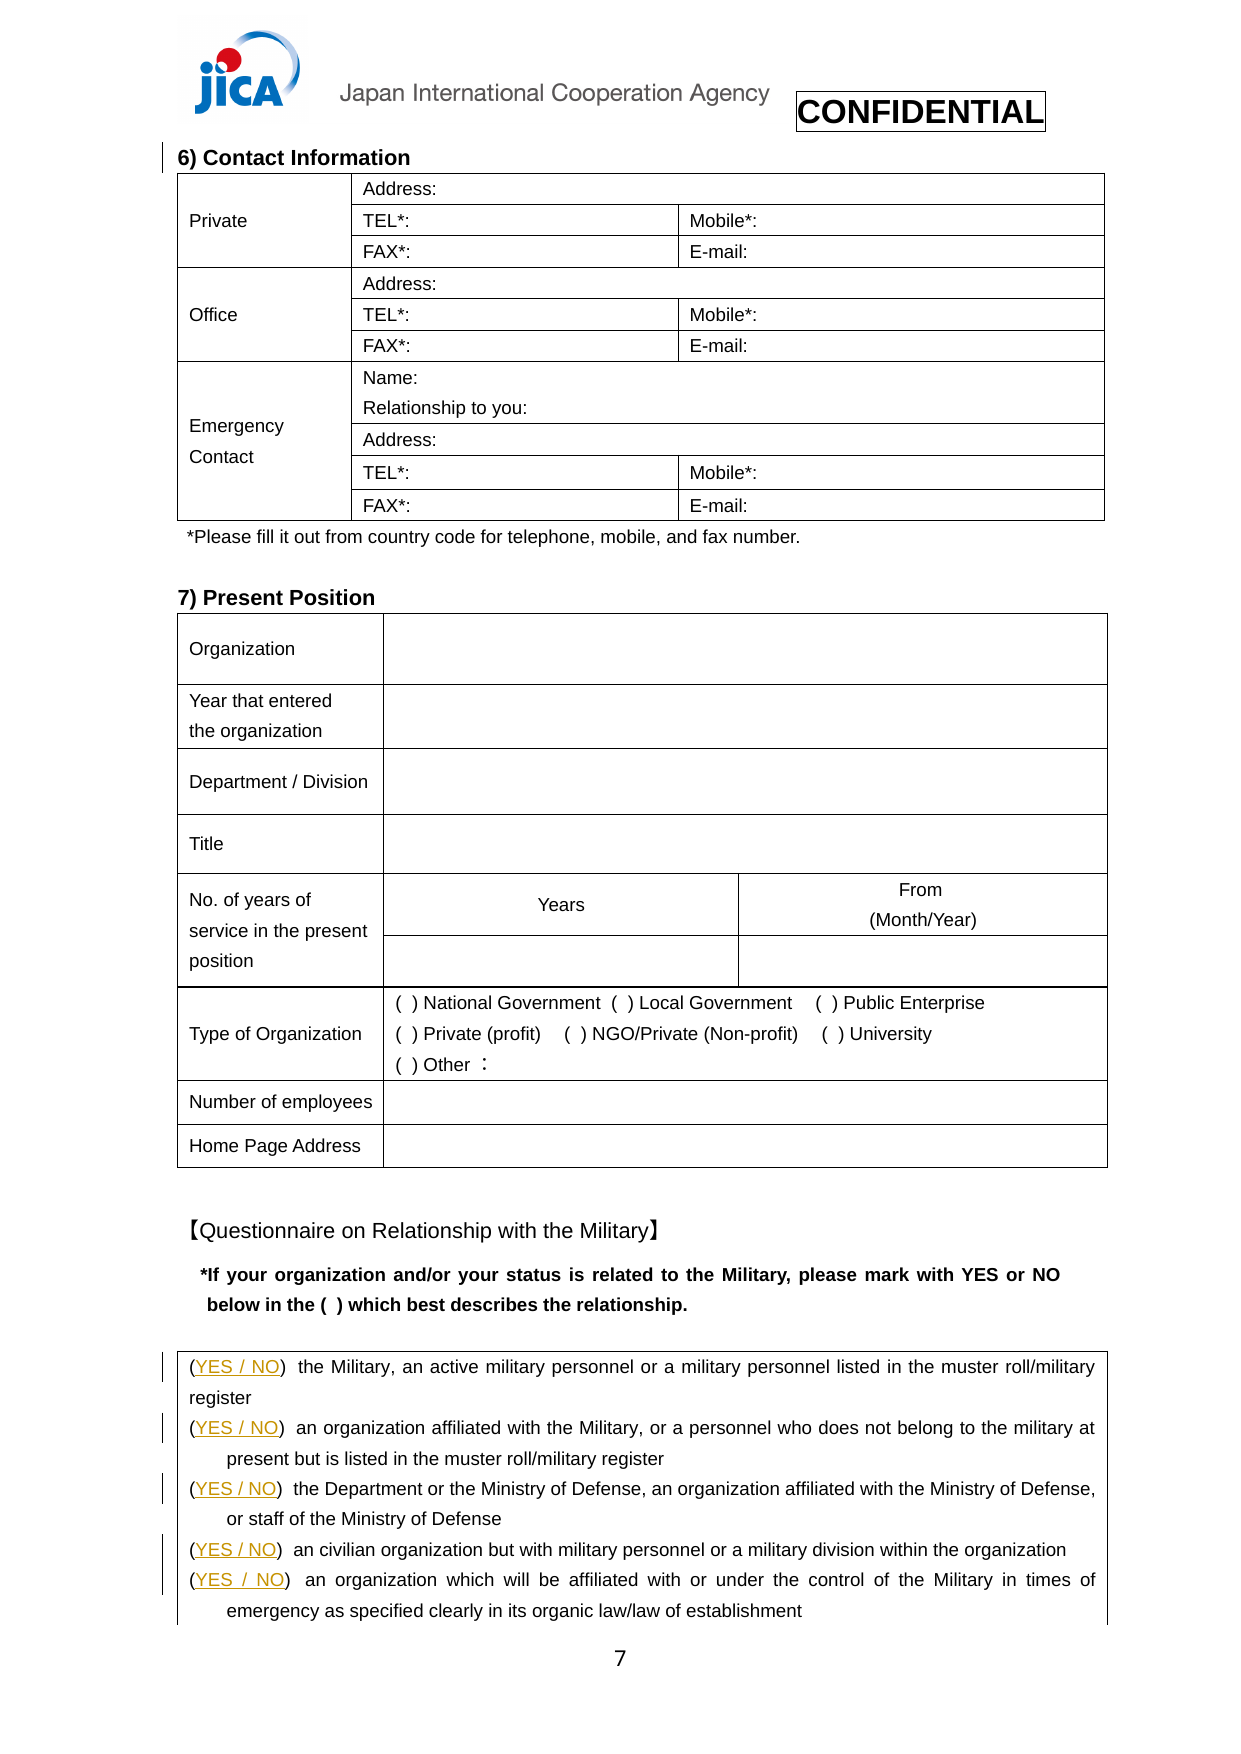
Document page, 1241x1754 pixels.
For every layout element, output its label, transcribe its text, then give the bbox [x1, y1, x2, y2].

table_cell FAX*: [352, 331, 678, 361]
text 【Questionnaire on Relationship with the Military】 [177, 1198, 1063, 1259]
table_cell No. of years of service in the present position [178, 874, 383, 986]
text 6) Contact Information [177, 142, 1063, 172]
picture [177, 15, 789, 124]
table_cell From (Month/Year) [739, 874, 1107, 935]
table_cell FAX*: [352, 490, 678, 520]
table_header Private [178, 174, 351, 267]
table_cell TEL*: [352, 205, 678, 235]
table_cell [384, 1081, 1107, 1123]
table_cell Department / Division [178, 749, 383, 814]
table_cell Mobile*: [679, 299, 1104, 330]
table_cell [384, 815, 1107, 873]
text *Please fill it out from country code for telephone, mobile, and fax number. [187, 521, 1063, 552]
table_header () the Military, an active military personnel or a military personnel listed in the muster roll/military register [178, 1352, 1107, 1412]
table_cell () an civilian organization but with military personnel or a military division within the organization [178, 1534, 1107, 1564]
table_cell Type of Organization [178, 988, 383, 1080]
table_cell () the Department or the Ministry of Defense, an organization affiliated with the Ministry of Defense, or staff of the Ministry of Defense [178, 1473, 1107, 1534]
table_cell Office [178, 268, 351, 361]
table_header Address: [352, 174, 1104, 204]
table_cell E-mail: [679, 490, 1104, 520]
table_cell () an organization affiliated with the Military, or a personnel who does not belong to the military at present but is listed in the muster roll/military register [178, 1413, 1107, 1473]
table_cell FAX*: [352, 236, 678, 267]
table_cell [384, 749, 1107, 814]
text 7) Present Position [177, 582, 1063, 613]
table_cell Emergency Contact [178, 362, 351, 520]
table_cell () an organization which will be affiliated with or under the control of the Military in times of emergency as specified clearly in its organic law/law of establishment [178, 1565, 1107, 1625]
table_cell Year that entered the organization [178, 685, 383, 747]
table_cell Address: [352, 424, 1104, 454]
table_cell Name: Relationship to you: [352, 362, 1104, 423]
table_cell Home Page Address [178, 1125, 383, 1167]
table_cell Years [384, 874, 738, 935]
table_cell TEL*: [352, 299, 678, 330]
table_cell [384, 1125, 1107, 1167]
text *If your organization and/or your status is related to the Military, please mark with YES or NO below in the ( ) which best describes the relationship. [192, 1259, 1063, 1320]
table_cell Address: [352, 268, 1104, 298]
table_cell Mobile*: [679, 205, 1104, 235]
table_cell Mobile*: [679, 456, 1104, 489]
table_cell ( ) National Government ( ) Local Government ( ) Public Enterprise ( ) Private (profit) ( ) NGO/Private (Non-profit) ( ) University ( ) Other ： [384, 988, 1107, 1080]
table_cell Number of employees [178, 1081, 383, 1123]
table_cell Title [178, 815, 383, 873]
table_cell E-mail: [679, 331, 1104, 361]
table_cell E-mail: [679, 236, 1104, 267]
table_header Organization [178, 614, 383, 683]
table_cell [384, 936, 738, 986]
table_cell TEL*: [352, 456, 678, 489]
table_header [384, 614, 1107, 683]
table_cell [739, 936, 1107, 986]
table_cell [384, 685, 1107, 747]
